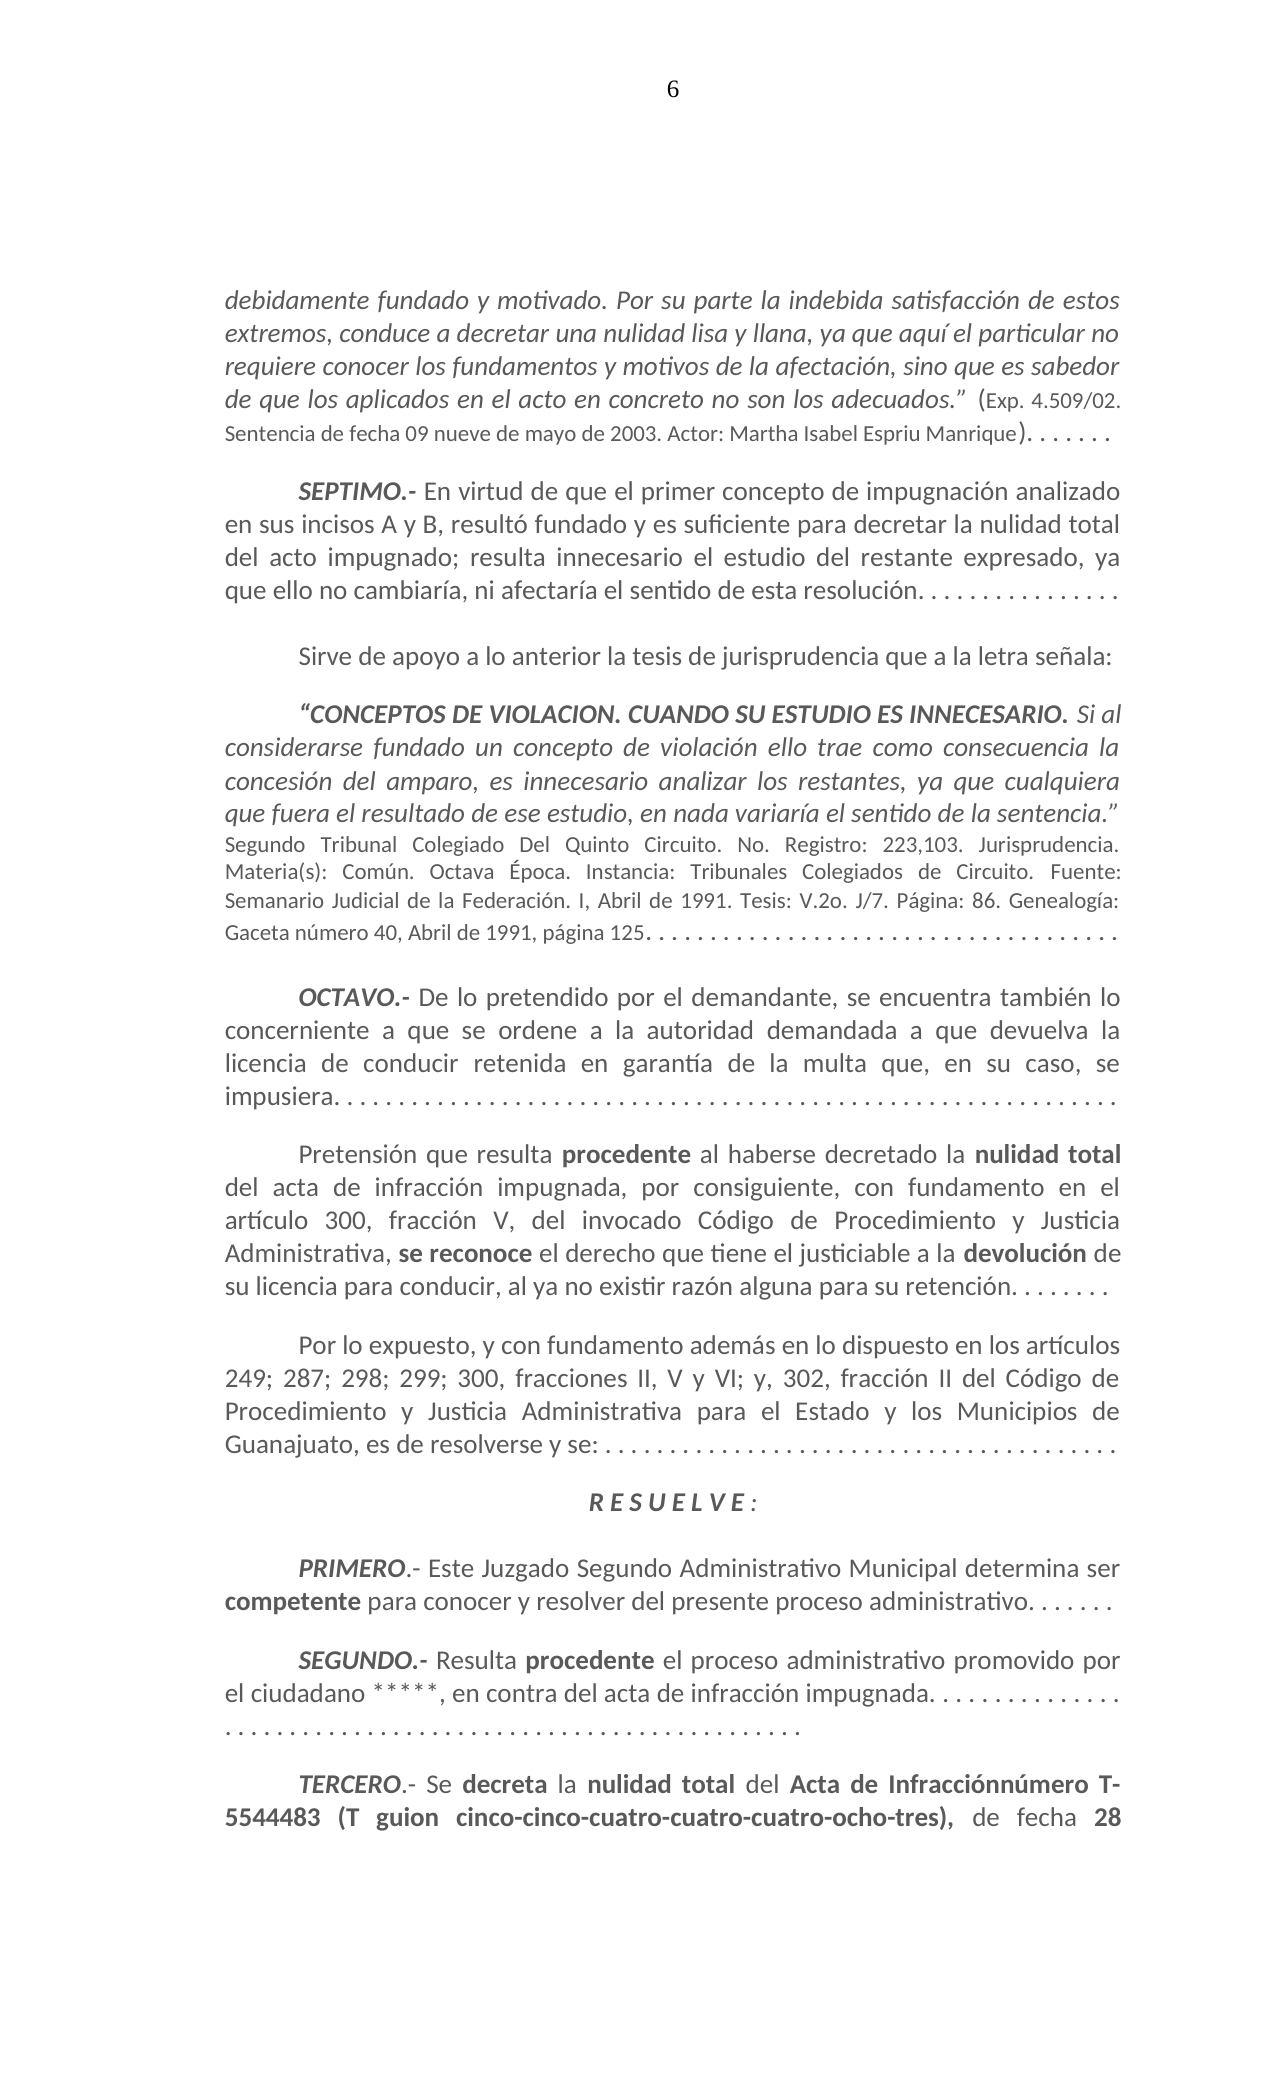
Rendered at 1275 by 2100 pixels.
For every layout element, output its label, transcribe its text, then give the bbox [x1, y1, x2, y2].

text Por lo expuesto, y con fundamento además en lo dispuesto en los artículos 249; 287; 298; 299; 300, fracciones II, V y VI; y, 302, fracción II del Código de Procedimiento y Justicia Administrativa para el Estado y los Municipios de Guanajuato, es de resolverse y se: . . . . . . . . . . . . . . . . . . . . . . . . . . . . . . . . . . . . . . . . [224, 1328, 1121, 1460]
text SEGUNDO.- Resulta procedente el proceso administrativo promovido por el ciudadano *****, en contra del acta de infracción impugnada. . . . . . . . . . . . . . . . . . . . . . . . . . . . . . . . . . . . . . . . . . . . . . . . . . . . . . . . . . . . [224, 1643, 1121, 1742]
text SEPTIMO.- En virtud de que el primer concepto de impugnación analizado en sus incisos A y B, resultó fundado y es suficiente para decretar la nulidad total del acto impugnado; resulta innecesario el estudio del restante expresado, ya que ello no cambiaría, ni afectaría el sentido de esta resolución. . . . . . . . . . . . . . . . [224, 474, 1121, 606]
text Pretensión que resulta procedente al haberse decretado la nulidad total del acta de infracción impugnada, por consiguiente, con fundamento en el artículo 300, fracción V, del invocado Código de Procedimiento y Justicia Administrativa, se reconoce el derecho que tiene el justiciable a la devolución de su licencia para conducir, al ya no existir razón alguna para su retención. . . . . . . . [224, 1137, 1121, 1302]
text Sirve de apoyo a lo anterior la tesis de jurisprudencia que a la letra señala: [224, 639, 1121, 672]
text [224, 283, 1121, 449]
text R E S U E L V E : [224, 1485, 1121, 1518]
text OCTAVO.- De lo pretendido por el demandante, se encuentra también lo concerniente a que se ordene a la autoridad demandada a que devuelva la licencia de conducir retenida en garantía de la multa que, en su caso, se impusiera. . . . . . . . . . . . . . . . . . . . . . . . . . . . . . . . . . . . . . . . . . . . . . . . . . . . . . . . . . . . . [224, 980, 1121, 1112]
text “CONCEPTOS DE VIOLACION. CUANDO SU ESTUDIO ES INNECESARIO. Si al considerarse fundado un concepto de violación ello trae como consecuencia la concesión del amparo, es innecesario analizar los restantes, ya que cualquiera que fuera el resultado de ese estudio, en nada variaría el sentido de la sentencia.” Segundo Tribunal Colegiado Del Quinto Circuito. No. Registro: 223,103. Jurisprudencia. Materia(s): Común. Octava Época. Instancia: Tribunales Colegiados de Circuito. Fuente: Semanario Judicial de la Federación. I, Abril de 1991. Tesis: V.2o. J/7. Página: 86. Genealogía: Gaceta número 40, Abril de 1991, página 125. . . . . . . . . . . . . . . . . . . . . . . . . . . . . . . . . . . . . [224, 698, 1121, 947]
text PRIMERO.- Este Juzgado Segundo Administrativo Municipal determina ser competente para conocer y resolver del presente proceso administrativo. . . . . . . [224, 1551, 1121, 1617]
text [224, 1767, 1121, 1833]
